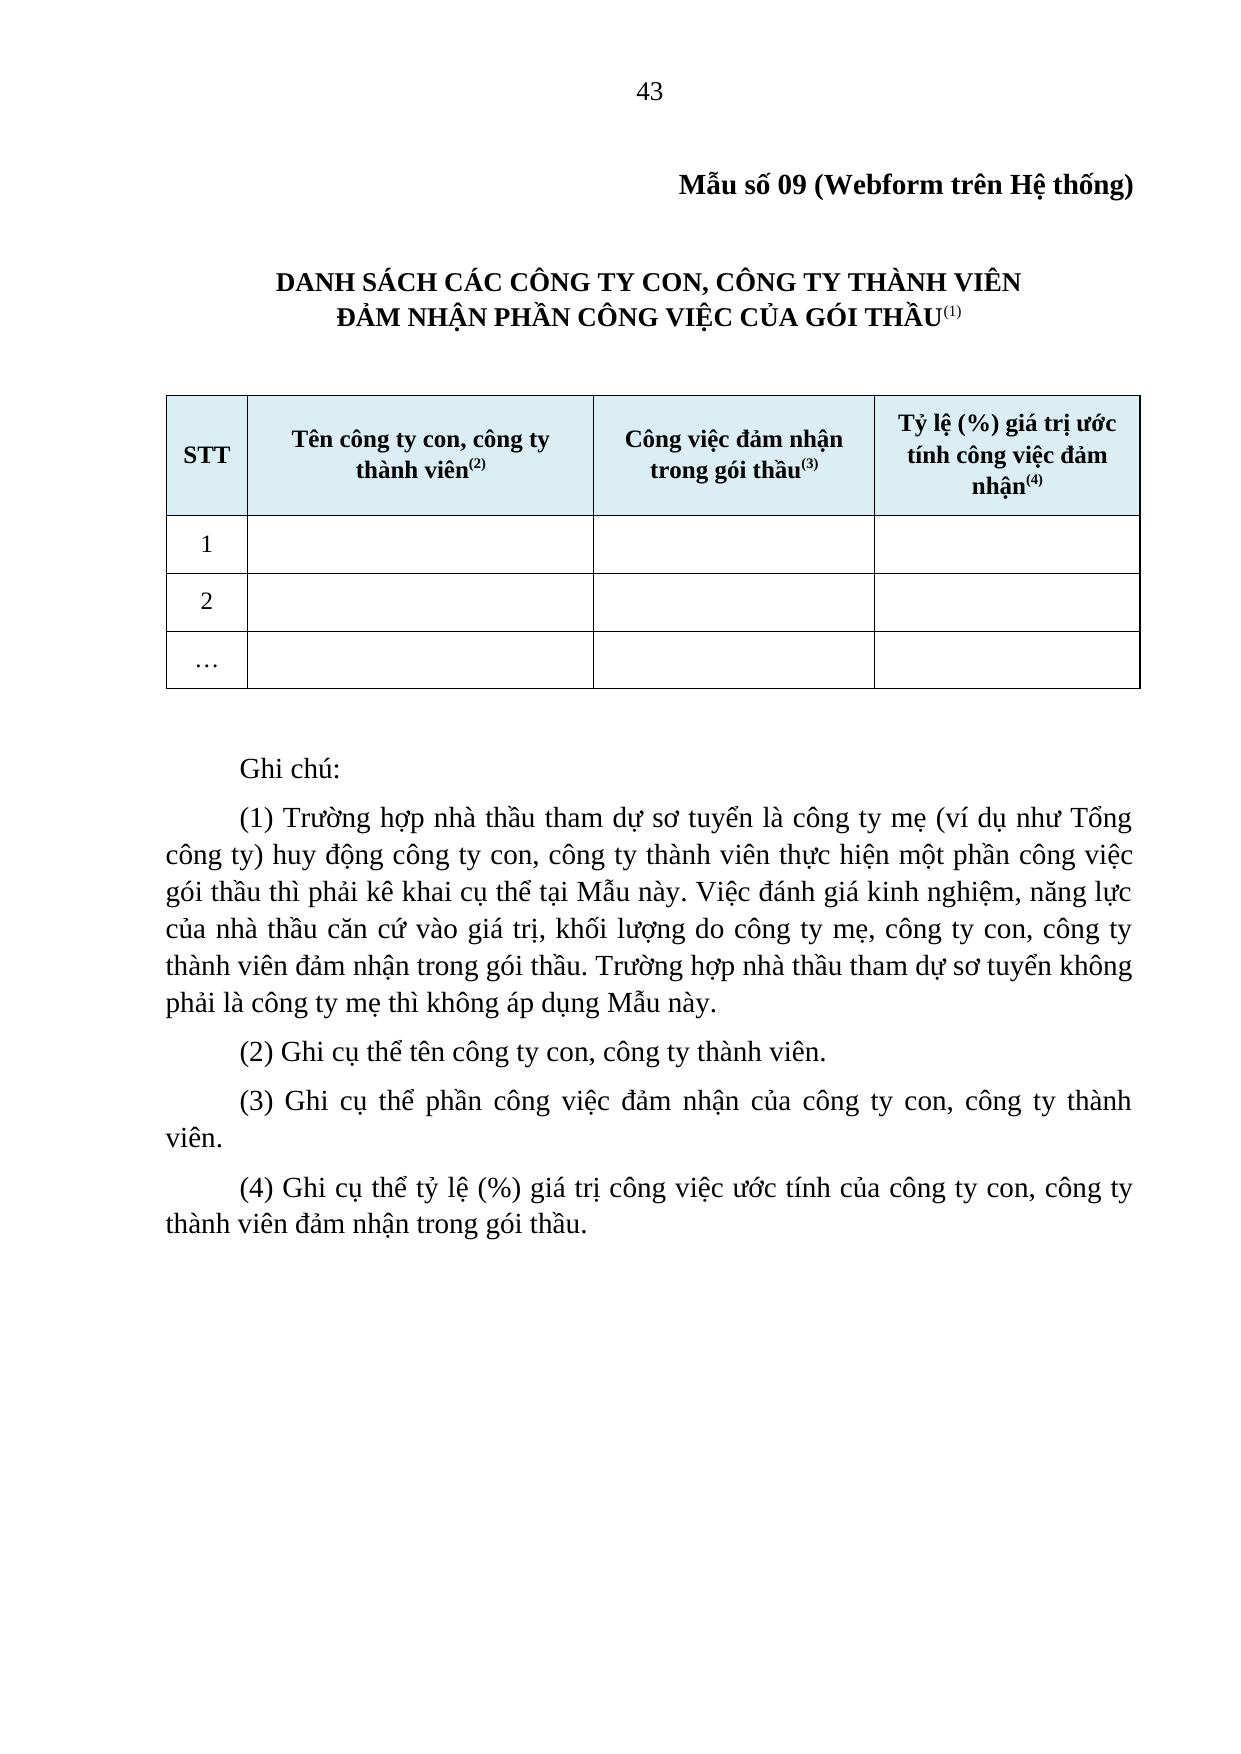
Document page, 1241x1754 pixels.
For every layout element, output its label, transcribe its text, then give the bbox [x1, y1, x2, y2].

subtitle ĐẢM NHẬN PHẦN CÔNG VIỆC CỦA GÓI THẦU(1) [165, 302, 1132, 333]
table_cell [248, 516, 593, 573]
text (3) Ghi cụ thể phần công việc đảm nhận của công ty con, công ty thành viên. [165, 1083, 1134, 1154]
table_cell [875, 632, 1139, 688]
table_cell [248, 574, 593, 631]
text Ghi chú: [165, 751, 1134, 784]
table_cell [594, 632, 874, 688]
text Mẫu số 09 (Webform trên Hệ thống) [165, 167, 1134, 201]
table_cell [594, 574, 874, 631]
text (1) Trường hợp nhà thầu tham dự sơ tuyển là công ty mẹ (ví dụ như Tổng công ty) huy động công ty con, công ty thành viên thực hiện một phần công việc gói thầu thì phải kê khai cụ thể tại Mẫu này. Việc đánh giá kinh nghiệm, năng lực của nhà thầu căn cứ vào giá trị, khối lượng do công ty mẹ, công ty con, công ty thành viên đảm nhận trong gói thầu. Trường hợp nhà thầu tham dự sơ tuyển không phải là công ty mẹ thì không áp dụng Mẫu này. [165, 800, 1134, 1018]
table_cell [248, 632, 593, 688]
table_cell [594, 516, 874, 573]
table_cell 2 [167, 574, 247, 631]
table_cell … [167, 632, 247, 688]
table_header Công việc đảm nhận trong gói thầu(3) [594, 396, 874, 515]
table_cell 1 [167, 516, 247, 573]
text (4) Ghi cụ thể tỷ lệ (%) giá trị công việc ước tính của công ty con, công ty thành viên đảm nhận trong gói thầu. [165, 1170, 1134, 1240]
table_cell [875, 574, 1139, 631]
table_header Tên công ty con, công ty thành viên(2) [248, 396, 593, 515]
text (2) Ghi cụ thể tên công ty con, công ty thành viên. [165, 1034, 1134, 1068]
subtitle DANH SÁCH CÁC CÔNG TY CON, CÔNG TY THÀNH VIÊN [165, 266, 1132, 297]
table_header STT [167, 396, 247, 515]
table_cell [875, 516, 1139, 573]
table_header Tỷ lệ (%) giá trị ước tính công việc đảm nhận(4) [875, 396, 1139, 515]
